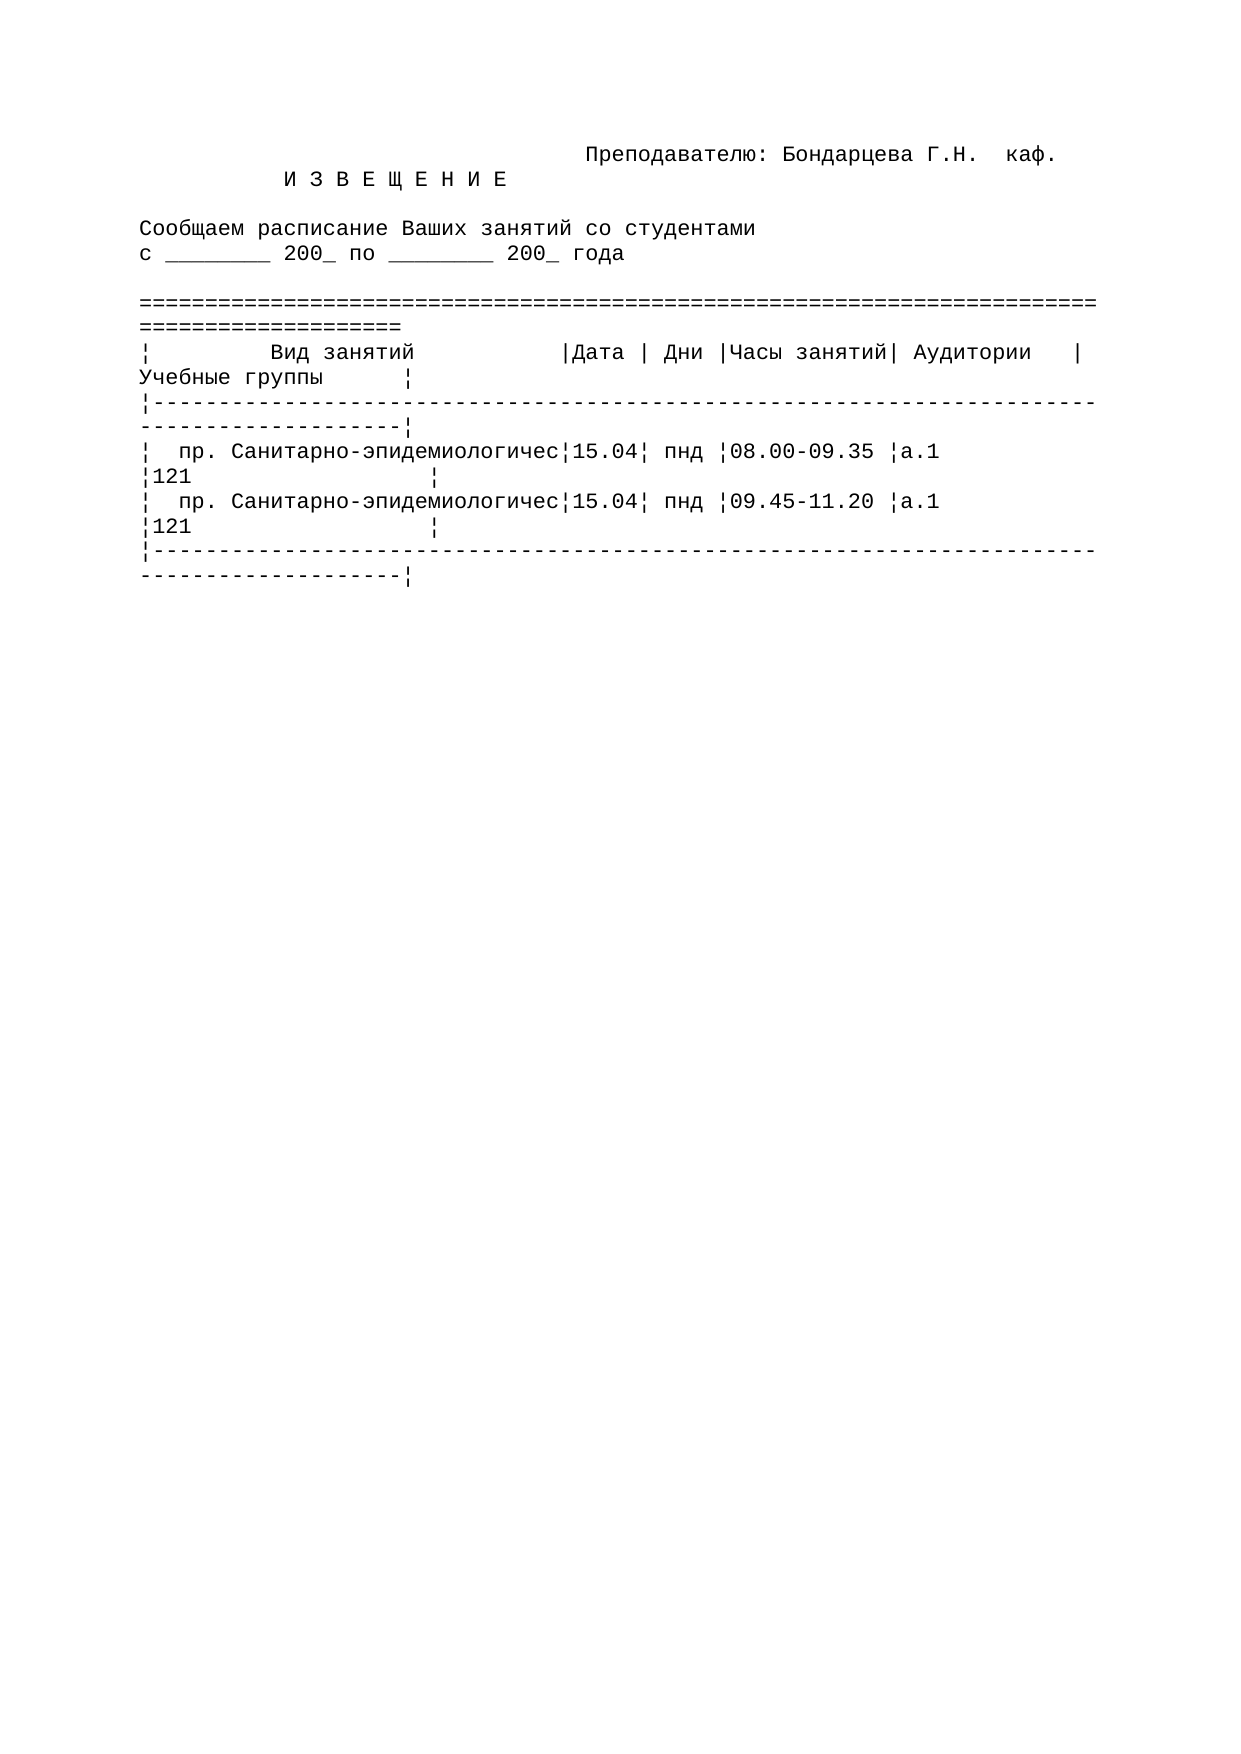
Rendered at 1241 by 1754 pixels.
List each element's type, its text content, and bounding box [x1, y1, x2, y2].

text ¦ пр. Санитарно-эпидемиологичес¦15.04¦ пнд ¦08.00-09.35 ¦а.1 ¦121 ¦ [139, 440, 1101, 490]
text ¦--------------------------------------------------------------------------------------------¦ [139, 391, 1101, 440]
text с ________ 200_ по ________ 200_ года [139, 242, 1101, 267]
text Сообщаем расписание Ваших занятий со студентами [139, 217, 1101, 242]
text ¦ пр. Санитарно-эпидемиологичес¦15.04¦ пнд ¦09.45-11.20 ¦а.1 ¦121 ¦ [139, 490, 1101, 539]
text ¦--------------------------------------------------------------------------------------------¦ [139, 539, 1101, 589]
text ============================================================================================= [139, 292, 1101, 341]
text И З В Е Щ Е Н И Е [139, 168, 1101, 192]
text Преподавателю: Бондарцева Г.Н. каф. [139, 143, 1101, 168]
text ¦ Вид занятий |Дата | Дни |Часы занятий| Аудитории | Учебные группы ¦ [139, 341, 1101, 391]
